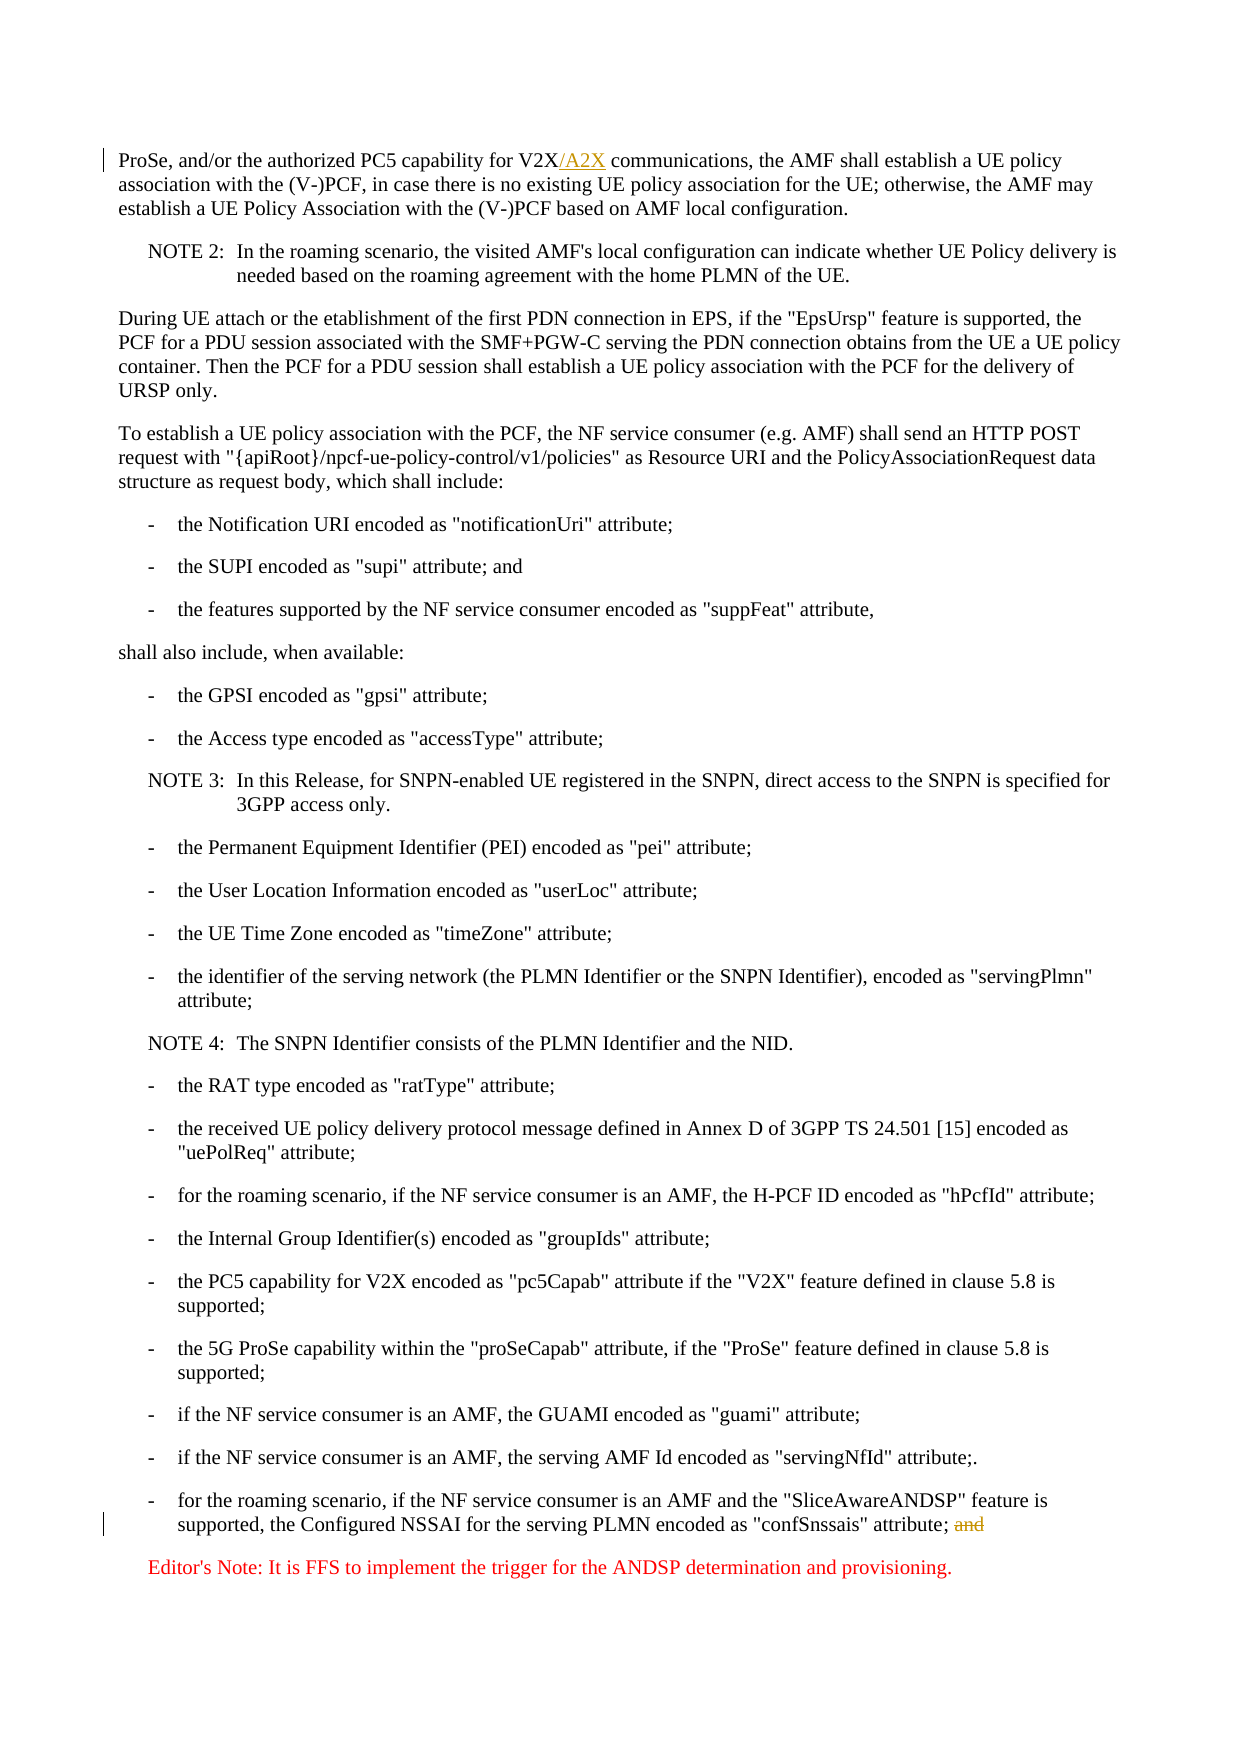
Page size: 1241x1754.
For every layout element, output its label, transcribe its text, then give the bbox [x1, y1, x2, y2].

text - the Access type encoded as "accessType" attribute; [148, 726, 1122, 749]
text - the UE Time Zone encoded as "timeZone" attribute; [148, 921, 1122, 945]
text - for the roaming scenario, if the NF service consumer is an AMF, the H-PCF ID encoded as "hPcfId" attribute; [148, 1183, 1122, 1207]
text - the Permanent Equipment Identifier (PEI) encoded as "pei" attribute; [148, 835, 1122, 859]
text - if the NF service consumer is an AMF, the serving AMF Id encoded as "servingNfId" attribute;. [148, 1445, 1122, 1469]
text - for the roaming scenario, if the NF service consumer is an AMF and the "SliceAwareANDSP" feature is supported, the Configured NSSAI for the serving PLMN encoded as "confSnssais" attribute; [148, 1488, 1122, 1536]
text NOTE 2: In the roaming scenario, the visited AMF's local configuration can indicate whether UE Policy delivery is needed based on the roaming agreement with the home PLMN of the UE. [148, 239, 1122, 287]
text - if the NF service consumer is an AMF, the GUAMI encoded as "guami" attribute; [148, 1402, 1122, 1426]
text - the RAT type encoded as "ratType" attribute; [148, 1073, 1122, 1097]
text To establish a UE policy association with the PCF, the NF service consumer (e.g. AMF) shall send an HTTP POST request with "{apiRoot}/npcf-ue-policy-control/v1/policies" as Resource URI and the PolicyAssociationRequest data structure as request body, which shall include: [118, 421, 1122, 493]
text - the 5G ProSe capability within the "proSeCapab" attribute, if the "ProSe" feature defined in clause 5.8 is supported; [148, 1336, 1122, 1384]
text - the GPSI encoded as "gpsi" attribute; [148, 683, 1122, 707]
text - the identifier of the serving network (the PLMN Identifier or the SNPN Identifier), encoded as "servingPlmn" attribute; [148, 964, 1122, 1012]
text - the PC5 capability for V2X encoded as "pc5Capab" attribute if the "V2X" feature defined in clause 5.8 is supported; [148, 1269, 1122, 1317]
text NOTE 3: In this Release, for SNPN-enabled UE registered in the SNPN, direct access to the SNPN is specified for 3GPP access only. [148, 768, 1122, 816]
text - the features supported by the NF service consumer encoded as "suppFeat" attribute, [148, 597, 1122, 621]
text NOTE 4: The SNPN Identifier consists of the PLMN Identifier and the NID. [148, 1031, 1122, 1054]
text - the received UE policy delivery protocol message defined in Annex D of 3GPP TS 24.501 [15] encoded as "uePolReq" attribute; [148, 1116, 1122, 1164]
text - the Notification URI encoded as "notificationUri" attribute; [148, 511, 1122, 536]
text - the Internal Group Identifier(s) encoded as "groupIds" attribute; [148, 1226, 1122, 1250]
text shall also include, when available: [118, 640, 1122, 664]
text During UE attach or the etablishment of the first PDN connection in EPS, if the "EpsUrsp" feature is supported, the PCF for a PDU session associated with the SMF+PGW-C serving the PDN connection obtains from the UE a UE policy container. Then the PCF for a PDU session shall establish a UE policy association with the PCF for the delivery of URSP only. [118, 306, 1122, 402]
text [118, 148, 1122, 220]
text - the User Location Information encoded as "userLoc" attribute; [148, 878, 1122, 902]
text - the SUPI encoded as "supi" attribute; and [148, 554, 1122, 578]
text Editor's Note: It is FFS to implement the trigger for the ANDSP determination and provisioning. [148, 1555, 1122, 1579]
